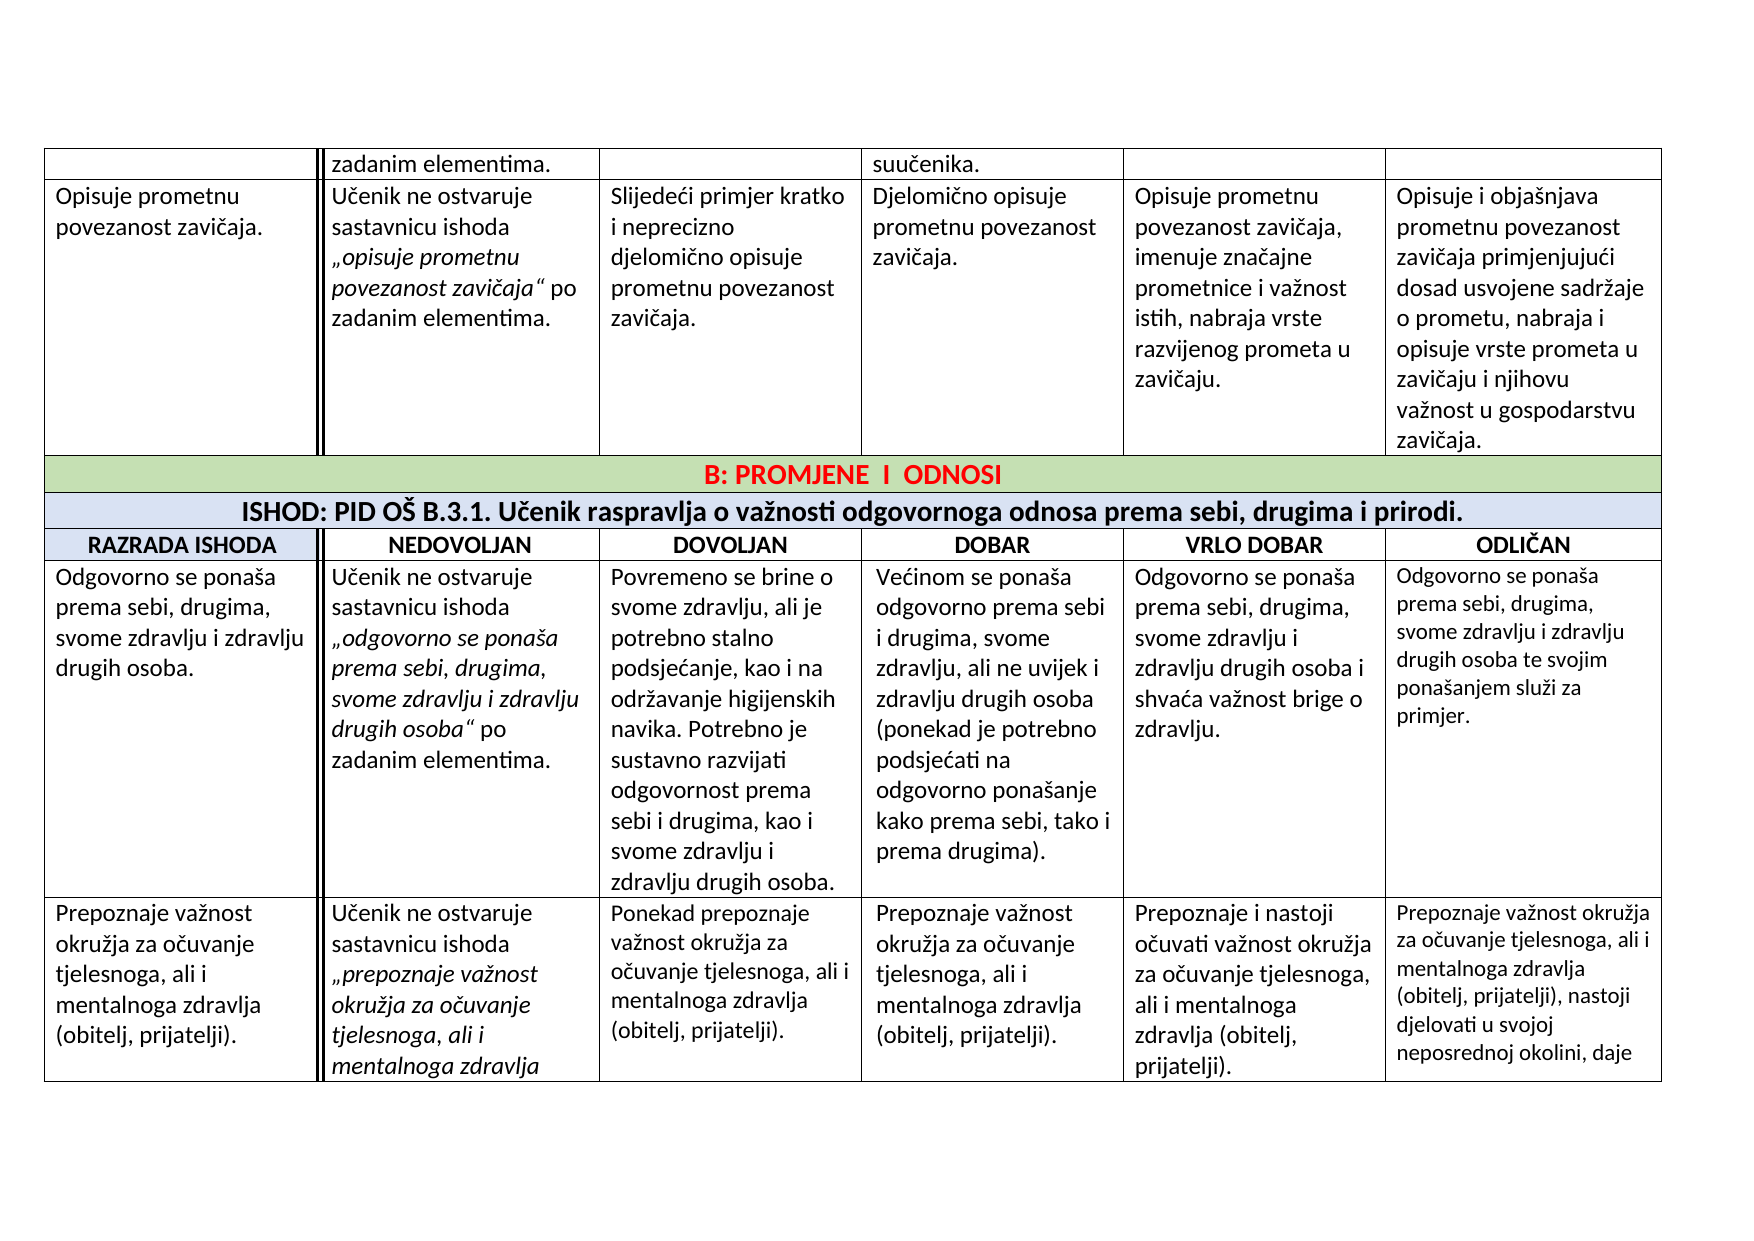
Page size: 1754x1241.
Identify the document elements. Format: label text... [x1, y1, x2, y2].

table_cell Prepoznaje pravila organizacije i označavanja prostora u izradi ili korištenju plana mjesta, čitanju geografske karte (tumač znakova, prikaz simbolima na planu mjesta i geografskoj karti), ali ih primjenjuje uz pomoć. [862, 149, 1123, 606]
table_cell Primjenjuje pravila organizacije i označavanja prostora u izradi ili korištenju plana mjesta, čitanju geografske karte (tumač znakova, prikaz simbolima na planu mjesta i geografskoj karti, piktogrami i sl.). [1124, 149, 1385, 606]
table_cell Učenik ne ostvaruje sastavnicu ishoda „primjenjuje pravila organizacije i označavanja prostora u izradi ili korištenju plana mjesta, čitanju“ po zadanim elementima. [325, 149, 599, 606]
table_cell Opisuje izgled zavičaja te ga uspoređuje s umanjenim prikazom. [45, 608, 316, 791]
table_cell Šturo i nedovoljno opisuje izgled zavičaja, teško ga uspoređuje s umanjenim prikazom. [600, 608, 861, 791]
table_cell Učenik ne ostvaruje sastavnicu ishoda „opisuje izgled zavičaja te ga uspoređuje s umanjenim prikazom“ po zadanim elementima. [325, 608, 599, 791]
table_cell Opisuje izgled zavičaja te ga uspoređuje s umanjenim prikazom uz pomoć i pojašnjenja ili slijedi primjere suučenika. [862, 608, 1123, 791]
table_cell Opisuje prometnu povezanost zavičaja. [45, 792, 316, 1066]
table_cell Opisuje prometnu povezanost zavičaja, imenuje značajne prometnice i važnost istih, nabraja vrste razvijenog prometa u zavičaju. [1124, 792, 1385, 1066]
table_cell Primjenjuje pravila organizacije i označavanja prostora u izradi ili korištenju plana mjesta, čitanju geografske karte (tumač znakova, prikaz simbolima na planu mjesta i geografskoj karti, piktogrami i sl.) i uspoređuje s neposrednom okolinom (plan mjesta škole i dijela grada u kojem se škola nalazi i učenik živi). [1386, 149, 1661, 606]
table_cell Teže prepoznaje pravila organizacije i označavanja prostora u izradi ili korištenju plana mjesta, čitanju geografske karte (tumač znakova, prikaz simbolima na planu mjesta i geografskoj karti). Ista primjenjuje metodom pokušaja i pogrešaka. [600, 149, 861, 606]
table_cell Slijedeći primjer kratko i neprecizno djelomično opisuje prometnu povezanost zavičaja. [600, 792, 861, 1066]
table_cell Uspoređuje i opisuje izgled zavičaja te ga uspoređuje s umanjenim prikazom. [1386, 608, 1661, 791]
table_cell Primjenjuje pravila organizacije i označavanja prostora u izradi ili korištenju plana mjesta, čitanju geografske karte (tumač znakova, prikaz simbolima na planu mjesta i geografskoj karti, piktogrami i sl.). [45, 149, 316, 606]
table_cell Opisuje i objašnjava prometnu povezanost zavičaja primjenjujući dosad usvojene sadržaje o prometu, nabraja i opisuje vrste prometa u zavičaju i njihovu važnost u gospodarstvu zavičaja. [1386, 792, 1661, 1066]
table_cell Djelomično opisuje prometnu povezanost zavičaja. [862, 792, 1123, 1066]
table_cell Učenik ne ostvaruje sastavnicu ishoda „opisuje prometnu povezanost zavičaja“ po zadanim elementima. [325, 792, 599, 1066]
table_cell Opisuje izgled zavičaja te ga uspoređuje s umanjenim prikazom. [1124, 608, 1385, 791]
